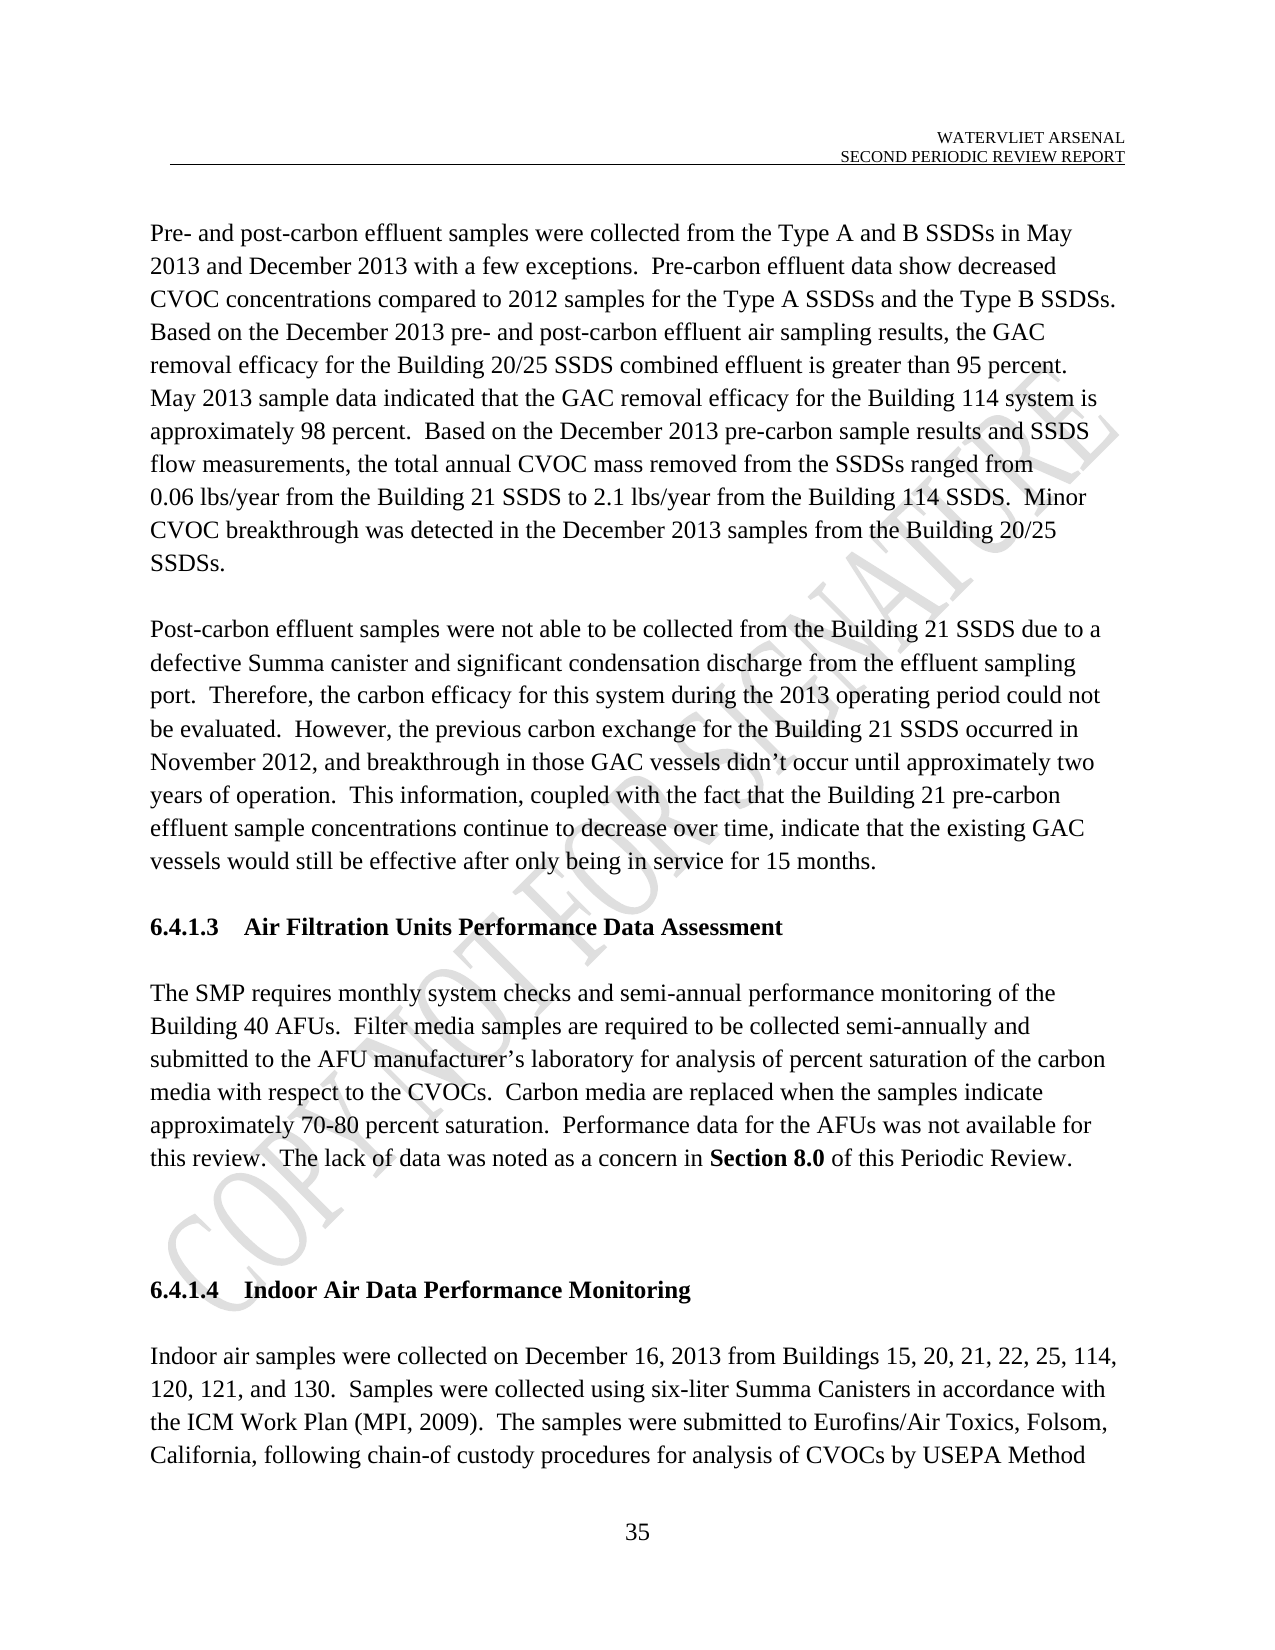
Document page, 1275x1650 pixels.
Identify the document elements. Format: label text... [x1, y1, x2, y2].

text Pre- and post-carbon effluent samples were collected from the Type A and B SSDSs in May 2013 and December 2013 with a few exceptions. Pre-carbon effluent data show decreased CVOC concentrations compared to 2012 samples for the Type A SSDSs and the Type B SSDSs. Based on the December 2013 pre- and post-carbon effluent air sampling results, the GAC removal efficacy for the Building 20/25 SSDS combined effluent is greater than 95 percent. May 2013 sample data indicated that the GAC removal efficacy for the Building 114 system is approximately 98 percent. Based on the December 2013 pre-carbon sample results and SSDS flow measurements, the total annual CVOC mass removed from the SSDSs ranged from 0.06 lbs/year from the Building 21 SSDS to 2.1 lbs/year from the Building 114 SSDS. Minor CVOC breakthrough was detected in the December 2013 samples from the Building 20/25 SSDSs. [150, 218, 1125, 577]
text Post-carbon effluent samples were not able to be collected from the Building 21 SSDS due to a defective Summa canister and significant condensation discharge from the effluent sampling port. Therefore, the carbon efficacy for this system during the 2013 operating period could not be evaluated. However, the previous carbon exchange for the Building 21 SSDS occurred in November 2012, and breakthrough in those GAC vessels didn’t occur until approximately two years of operation. This information, coupled with the fact that the Building 21 pre-carbon effluent sample concentrations continue to decrease over time, indicate that the existing GAC vessels would still be effective after only being in service for 15 months. [150, 614, 1125, 874]
text The SMP requires monthly system checks and semi-annual performance monitoring of the Building 40 AFUs. Filter media samples are required to be collected semi-annually and submitted to the AFU manufacturer’s laboratory for analysis of percent saturation of the carbon media with respect to the CVOCs. Carbon media are replaced when the samples indicate approximately 70-80 percent saturation. Performance data for the AFUs was not available for this review. The lack of data was noted as a concern in Section 8.0 of this Periodic Review. [150, 978, 1125, 1172]
subtitle Air Filtration Units Performance Data Assessment [150, 912, 1125, 941]
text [150, 1341, 1125, 1469]
subtitle Indoor Air Data Performance Monitoring [150, 1275, 1125, 1304]
